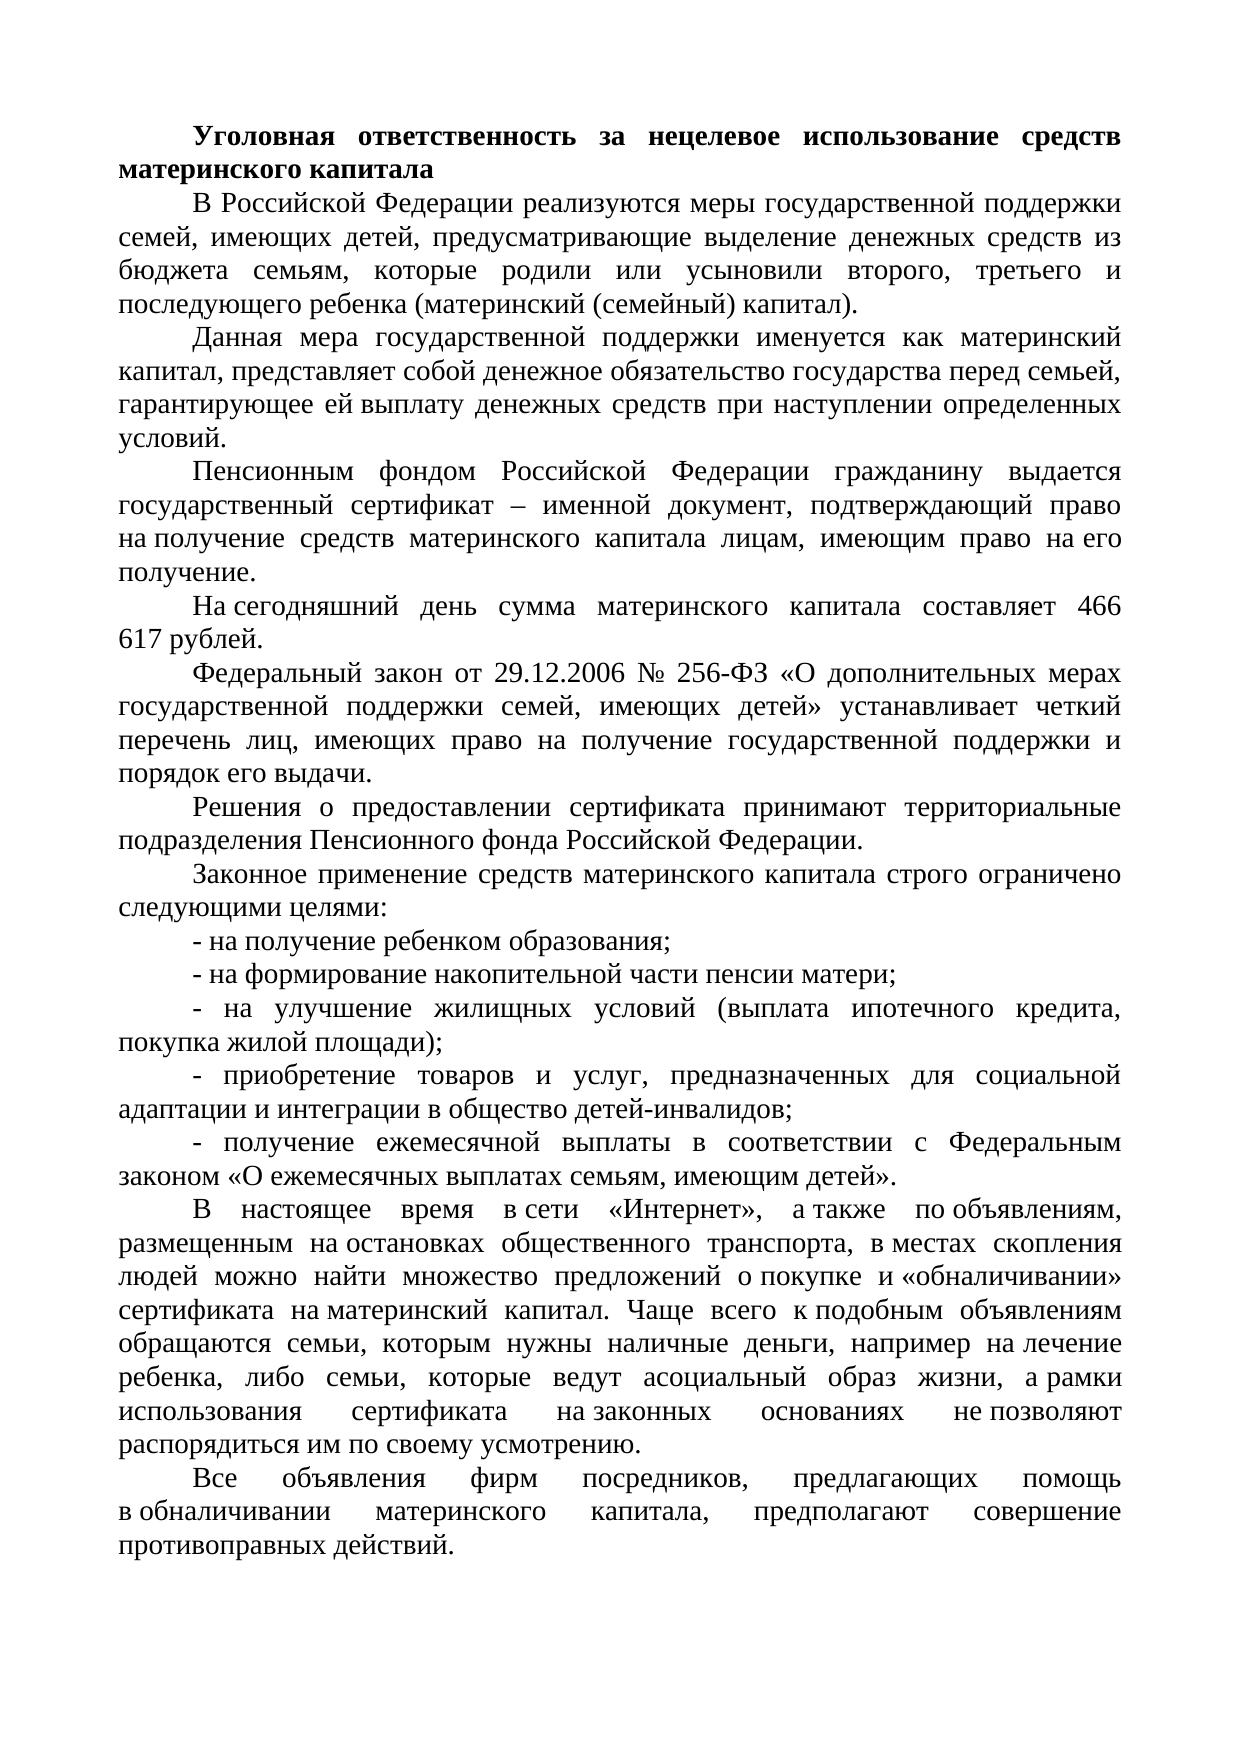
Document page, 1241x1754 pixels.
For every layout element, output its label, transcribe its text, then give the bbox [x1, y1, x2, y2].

text Федеральный закон от 29.12.2006 № 256-ФЗ «О дополнительных мерах государственной поддержки семей, имеющих детей» устанавливает четкий перечень лиц, имеющих право на получение государственной поддержки и порядок его выдачи. [118, 655, 1122, 789]
text Пенсионным фондом Российской Федерации гражданину выдается государственный сертификат – именной документ, подтверждающий право на получение средств материнского капитала лицам, имеющим право на его получение. [118, 453, 1122, 588]
text - получение ежемесячной выплаты в соответствии с Федеральным законом «О ежемесячных выплатах семьям, имеющим детей». [118, 1124, 1122, 1191]
text Все объявления фирм посредников, предлагающих помощь в обналичивании материнского капитала, предполагают совершение противоправных действий. [118, 1460, 1122, 1560]
text - на улучшение жилищных условий (выплата ипотечного кредита, покупка жилой площади); [118, 990, 1122, 1057]
text - приобретение товаров и услуг, предназначенных для социальной адаптации и интеграции в общество детей-инвалидов; [118, 1057, 1122, 1124]
text - на получение ребенком образования; [118, 923, 1122, 957]
text В Российской Федерации реализуются меры государственной поддержки семей, имеющих детей, предусматривающие выделение денежных средств из бюджета семьям, которые родили или усыновили второго, третьего и последующего ребенка (материнский (семейный) капитал). [118, 185, 1122, 319]
text Законное применение средств материнского капитала строго ограничено следующими целями: [118, 856, 1122, 923]
text Решения о предоставлении сертификата принимают территориальные подразделения Пенсионного фонда Российской Федерации. [118, 789, 1122, 856]
text На сегодняшний день сумма материнского капитала составляет 466 617 рублей. [118, 588, 1122, 655]
text В настоящее время в сети «Интернет», а также по объявлениям, размещенным на остановках общественного транспорта, в местах скопления людей можно найти множество предложений о покупке и «обналичивании» сертификата на материнский капитал. Чаще всего к подобным объявлениям обращаются семьи, которым нужны наличные деньги, например на лечение ребенка, либо семьи, которые ведут асоциальный образ жизни, а рамки использования сертификата на законных основаниях не позволяют распорядиться им по своему усмотрению. [118, 1191, 1122, 1460]
text Уголовная ответственность за нецелевое использование средств материнского капитала [118, 118, 1122, 185]
text Данная мера государственной поддержки именуется как материнский капитал, представляет собой денежное обязательство государства перед семьей, гарантирующее ей выплату денежных средств при наступлении определенных условий. [118, 319, 1122, 453]
text - на формирование накопительной части пенсии матери; [118, 957, 1122, 990]
